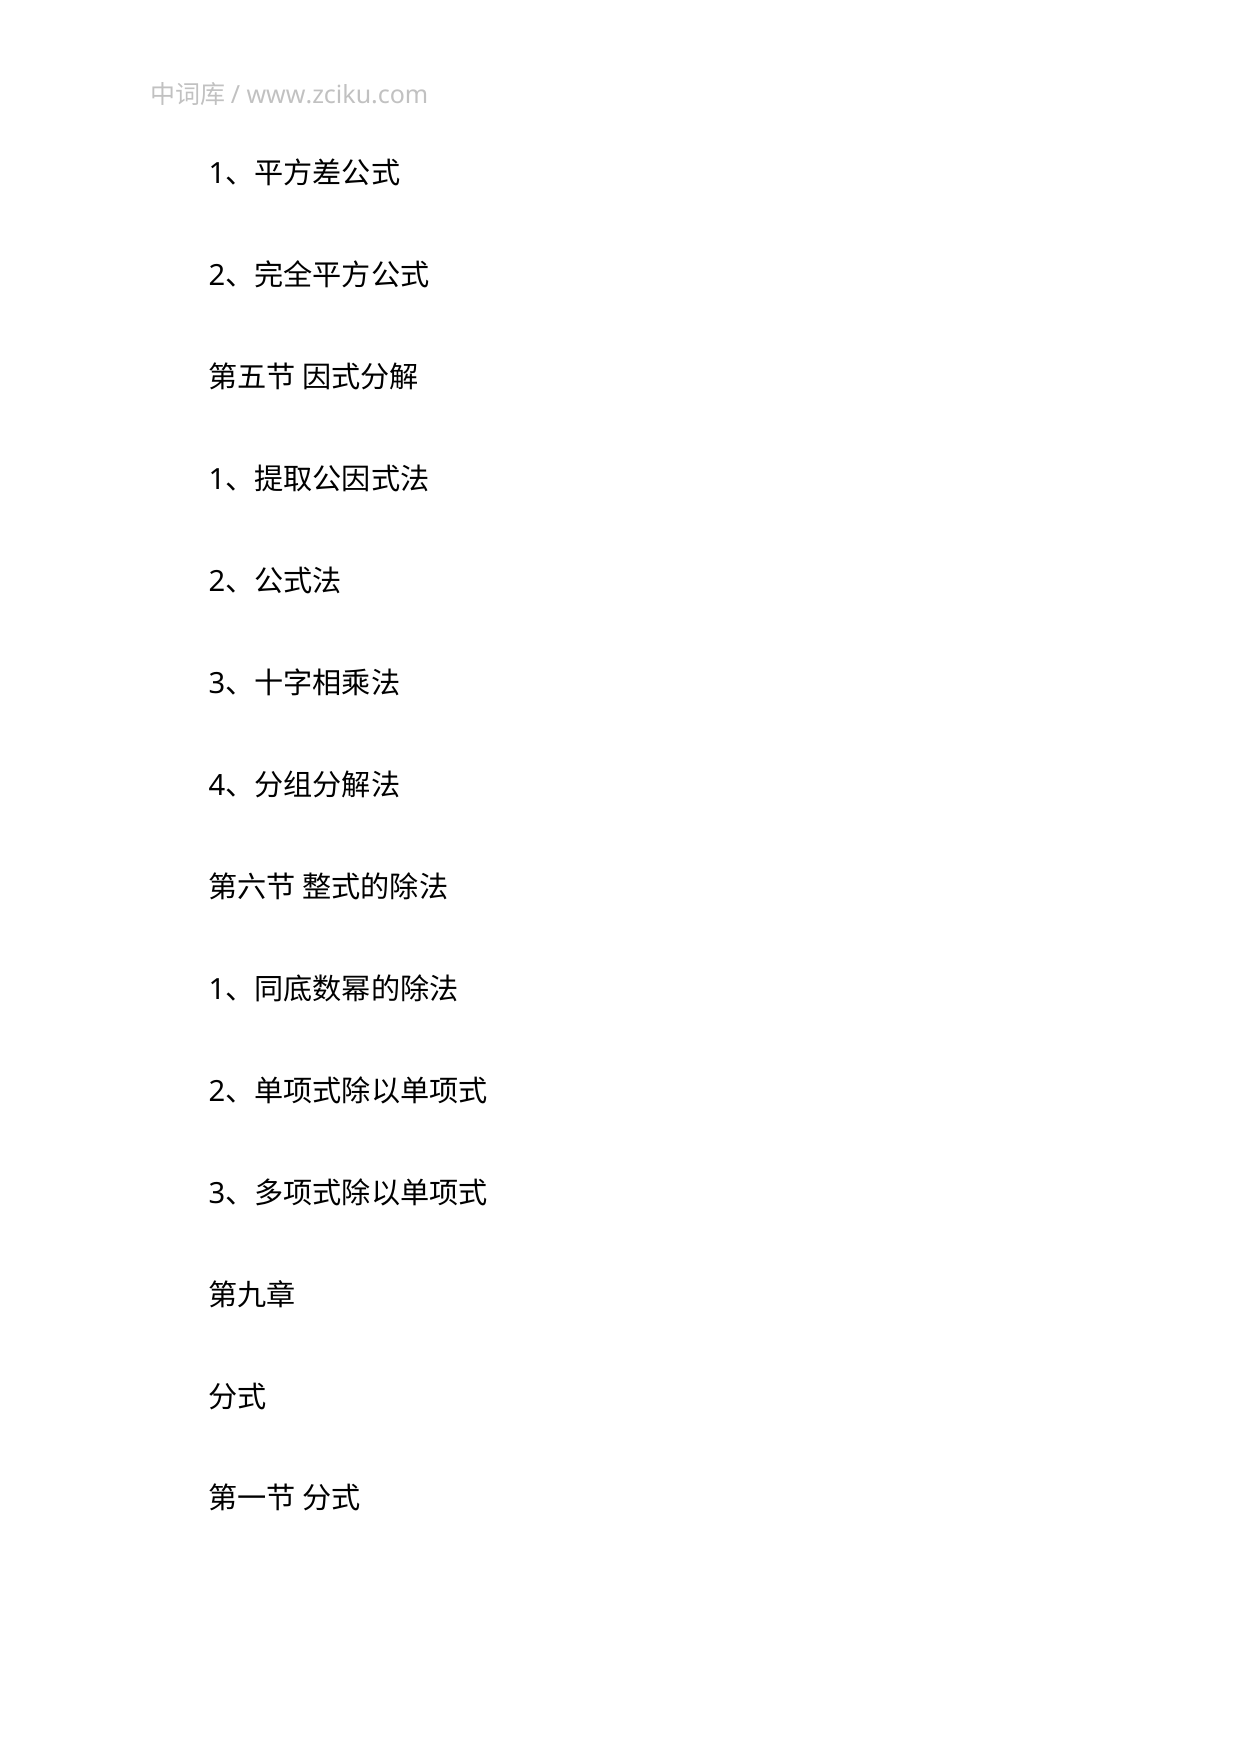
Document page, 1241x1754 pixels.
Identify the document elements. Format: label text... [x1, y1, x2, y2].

text 2、单项式除以单项式 [150, 1067, 1090, 1110]
text 第六节 整式的除法 [150, 864, 1090, 906]
text 3、十字相乘法 [150, 660, 1090, 702]
text 1、平方差公式 [150, 150, 1090, 192]
text 1、提取公因式法 [150, 456, 1090, 498]
text 1、同底数幂的除法 [150, 965, 1090, 1008]
text 分式 [150, 1373, 1090, 1415]
text 第一节 分式 [150, 1475, 1090, 1517]
text 2、完全平方公式 [150, 252, 1090, 294]
text 第五节 因式分解 [150, 354, 1090, 396]
text 3、多项式除以单项式 [150, 1169, 1090, 1212]
text 4、分组分解法 [150, 762, 1090, 804]
text 第九章 [150, 1271, 1090, 1314]
text 2、公式法 [150, 558, 1090, 600]
